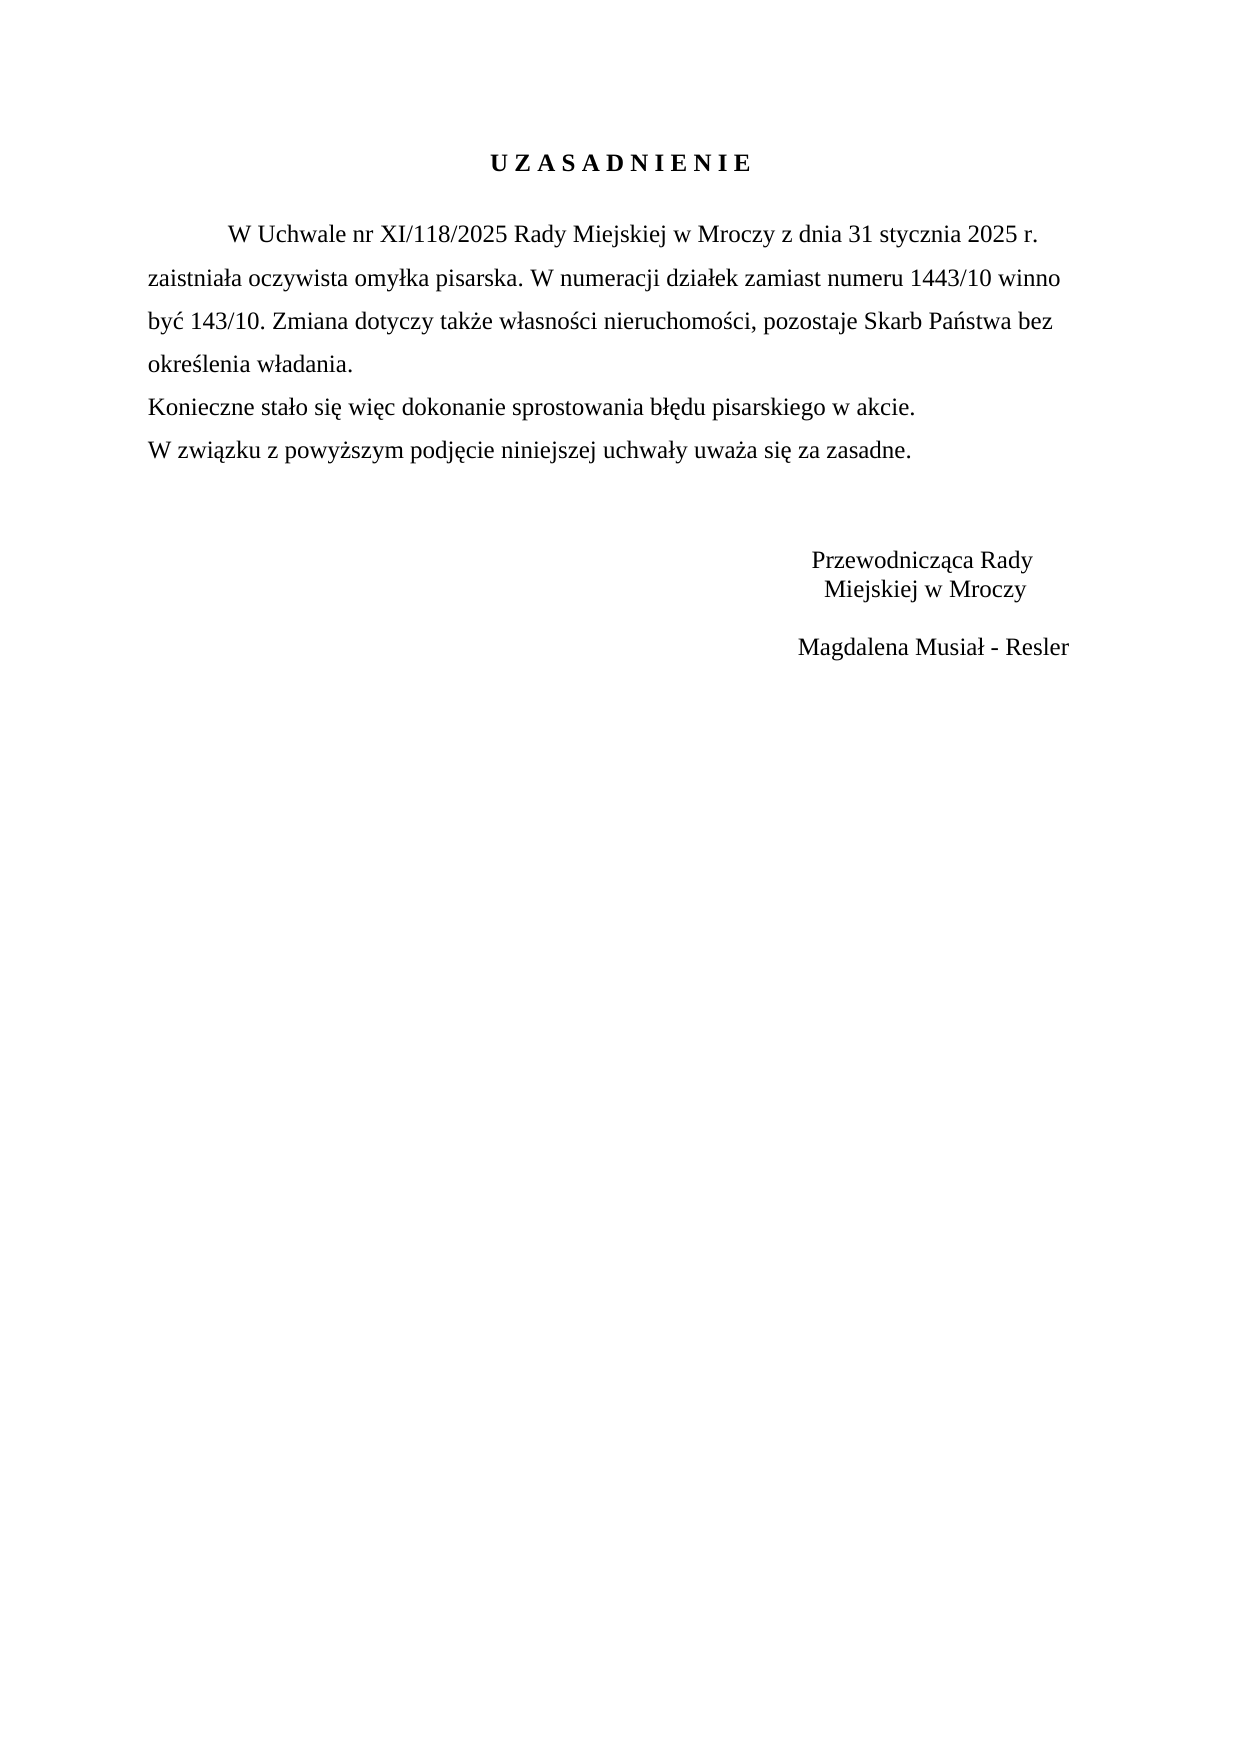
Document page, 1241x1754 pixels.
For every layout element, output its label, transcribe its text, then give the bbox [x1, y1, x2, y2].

text W związku z powyższym podjęcie niniejszej uchwały uważa się za zasadne. [148, 435, 1093, 464]
text Konieczne stało się więc dokonanie sprostowania błędu pisarskiego w akcie. [148, 392, 1093, 421]
text U Z A S A D N I E N I E [148, 148, 1093, 176]
text Magdalena Musiał - Resler [148, 632, 1093, 660]
text Przewodnicząca Rady [738, 545, 1093, 574]
text W Uchwale nr XI/118/2025 Rady Miejskiej w Mroczy z dnia 31 stycznia 2025 r. zaistniała oczywista omyłka pisarska. W numeracji działek zamiast numeru 1443/10 winno być 143/10. Zmiana dotyczy także własności nieruchomości, pozostaje Skarb Państwa bez określenia władania. [148, 219, 1093, 378]
text Miejskiej w Mroczy [148, 574, 1093, 603]
